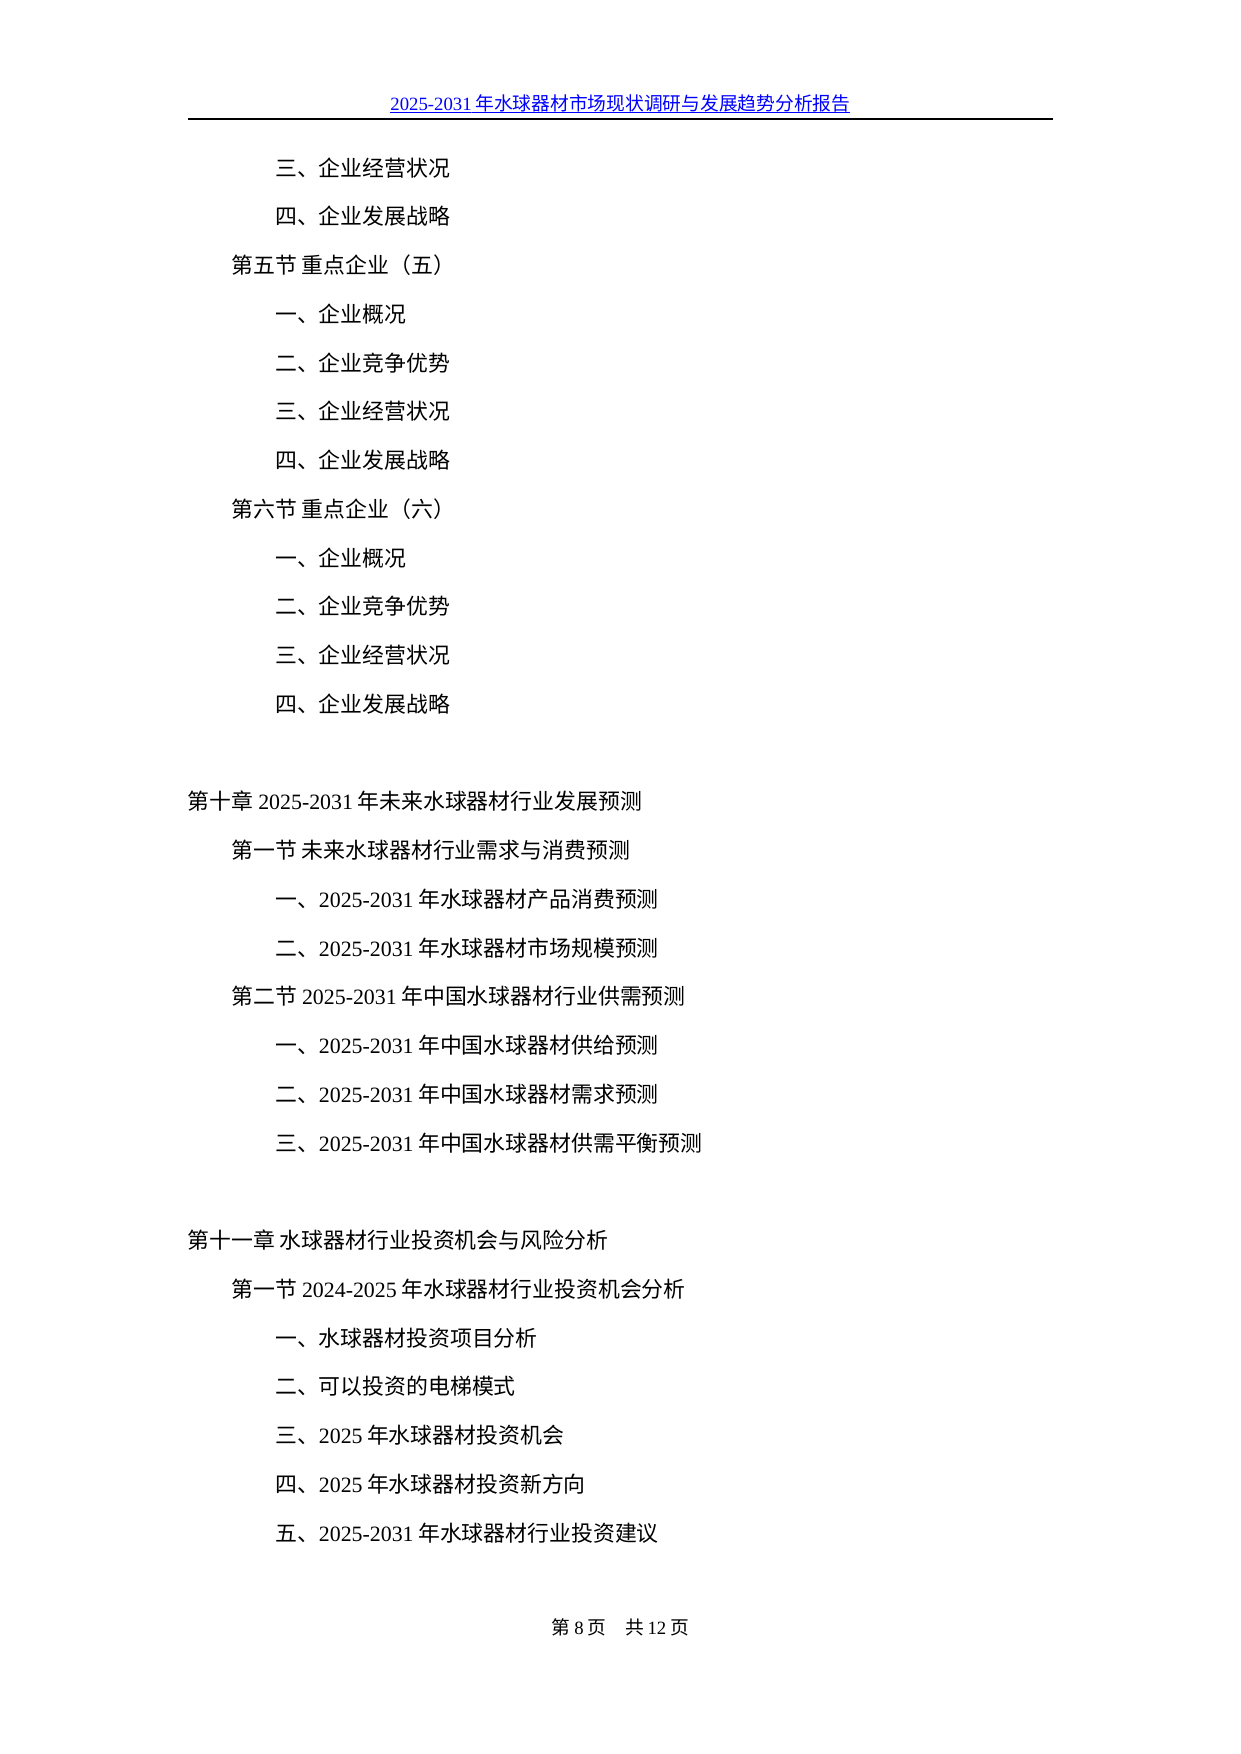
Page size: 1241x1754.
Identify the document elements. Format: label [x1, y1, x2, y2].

text [187, 150, 1053, 1548]
